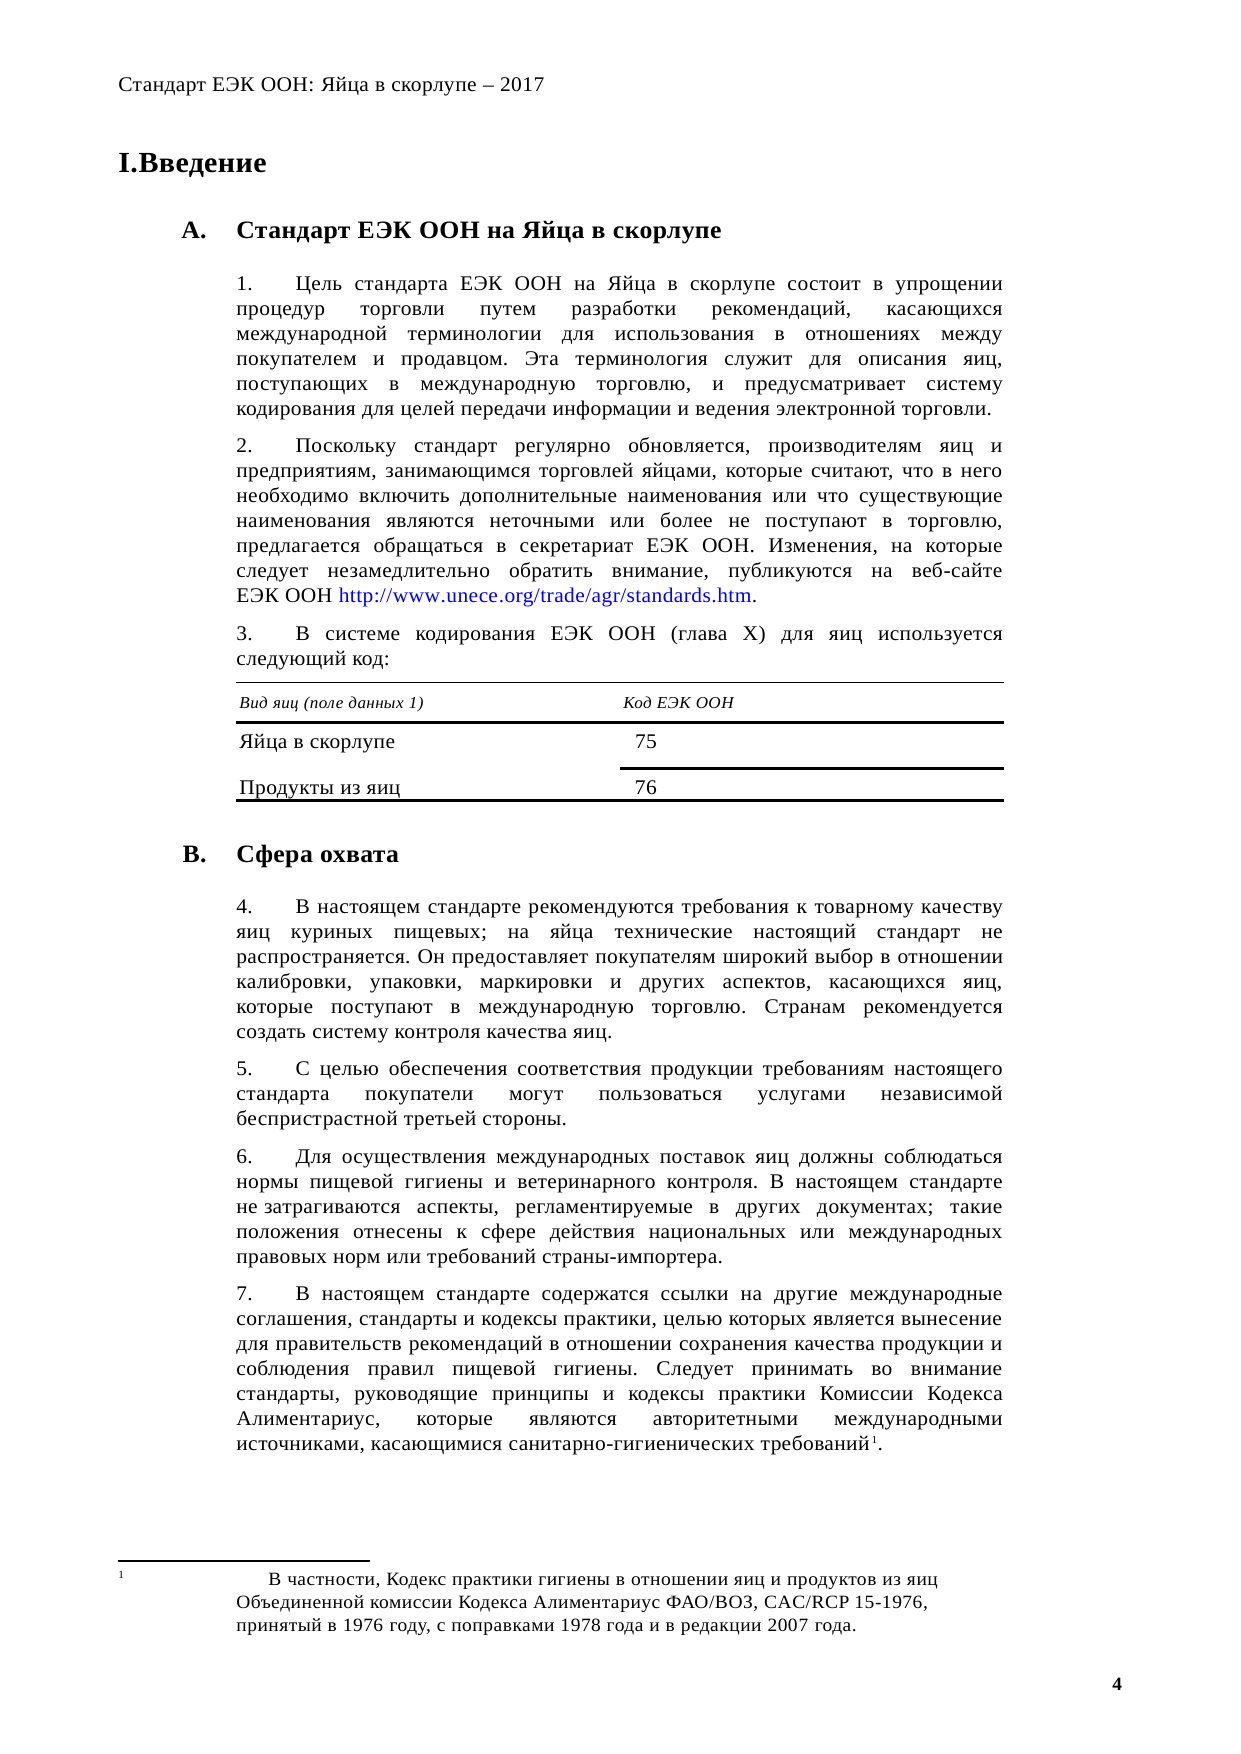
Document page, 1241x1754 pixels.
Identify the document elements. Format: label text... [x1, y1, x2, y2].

table_cell 75 [620, 724, 1004, 767]
table_header Вид яиц (поле данных 1) [236, 683, 620, 721]
text 7. В настоящем стандарте содержатся ссылки на другие международные соглашения, стандарты и кодексы практики, целью которых является вынесение для правительств рекомендаций в отношении сохранения качества продукции и соблюдения правил пищевой гигиены. Следует принимать во внимание стандарты, руководящие принципы и кодексы практики Комиссии Кодекса Алиментариус, которые являются авторитетными международными источниками, касающимися санитарно-гигиенических требований. [236, 1280, 1004, 1455]
text 2. Поскольку стандарт регулярно обновляется, производителям яиц и предприятиям, занимающимся торговлей яйцами, которые считают, что в него необходимо включить дополнительные наименования или что существующие наименования являются неточными или более не поступают в торговлю, предлагается обращаться в секретариат ЕЭК ООН. Изменения, на которые следует незамедлительно обратить внимание, публикуются на веб-сайте ЕЭК ООН http://www.unece.org/trade/agr/standards.htm. [236, 432, 1004, 607]
text 1. Цель стандарта ЕЭК ООН на Яйца в скорлупе состоит в упрощении процедур торговли путем разработки рекомендаций, касающихся международной терминологии для использования в отношениях между покупателем и продавцом. Эта терминология служит для описания яиц, поступающих в международную торговлю, и предусматривает систему кодирования для целей передачи информации и ведения электронной торговли. [236, 269, 1004, 419]
text B. Сфера охвата [118, 839, 1004, 868]
table_cell Яйца в скорлупе [236, 724, 620, 767]
table_cell Продукты из яиц [236, 767, 620, 799]
text 5. С целью обеспечения соответствия продукции требованиям настоящего стандарта покупатели могут пользоваться услугами независимой беспристрастной третьей стороны. [236, 1055, 1004, 1130]
text 3. В системе кодирования ЕЭК ООН (глава Х) для яиц используется следующий код: [236, 619, 1004, 669]
table_header Код ЕЭК ООН [620, 683, 1004, 721]
text 4. В настоящем стандарте рекомендуются требования к товарному качеству яиц куриных пищевых; на яйца технические настоящий стандарт не распространяется. Он предоставляет покупателям широкий выбор в отношении калибровки, упаковки, маркировки и других аспектов, касающихся яиц, которые поступают в международную торговлю. Странам рекомендуется создать систему контроля качества яиц. [236, 893, 1004, 1043]
text A. Стандарт ЕЭК ООН на Яйца в скорлупе [118, 216, 1004, 244]
table_cell 76 [620, 770, 1004, 799]
text 6. Для осуществления международных поставок яиц должны соблюдаться нормы пищевой гигиены и ветеринарного контроля. В настоящем стандарте не затрагиваются аспекты, регламентируемые в других документах; такие положения отнесены к сфере действия национальных или международных правовых норм или требований страны-импортера. [236, 1143, 1004, 1268]
text I. Введение [118, 148, 1004, 179]
